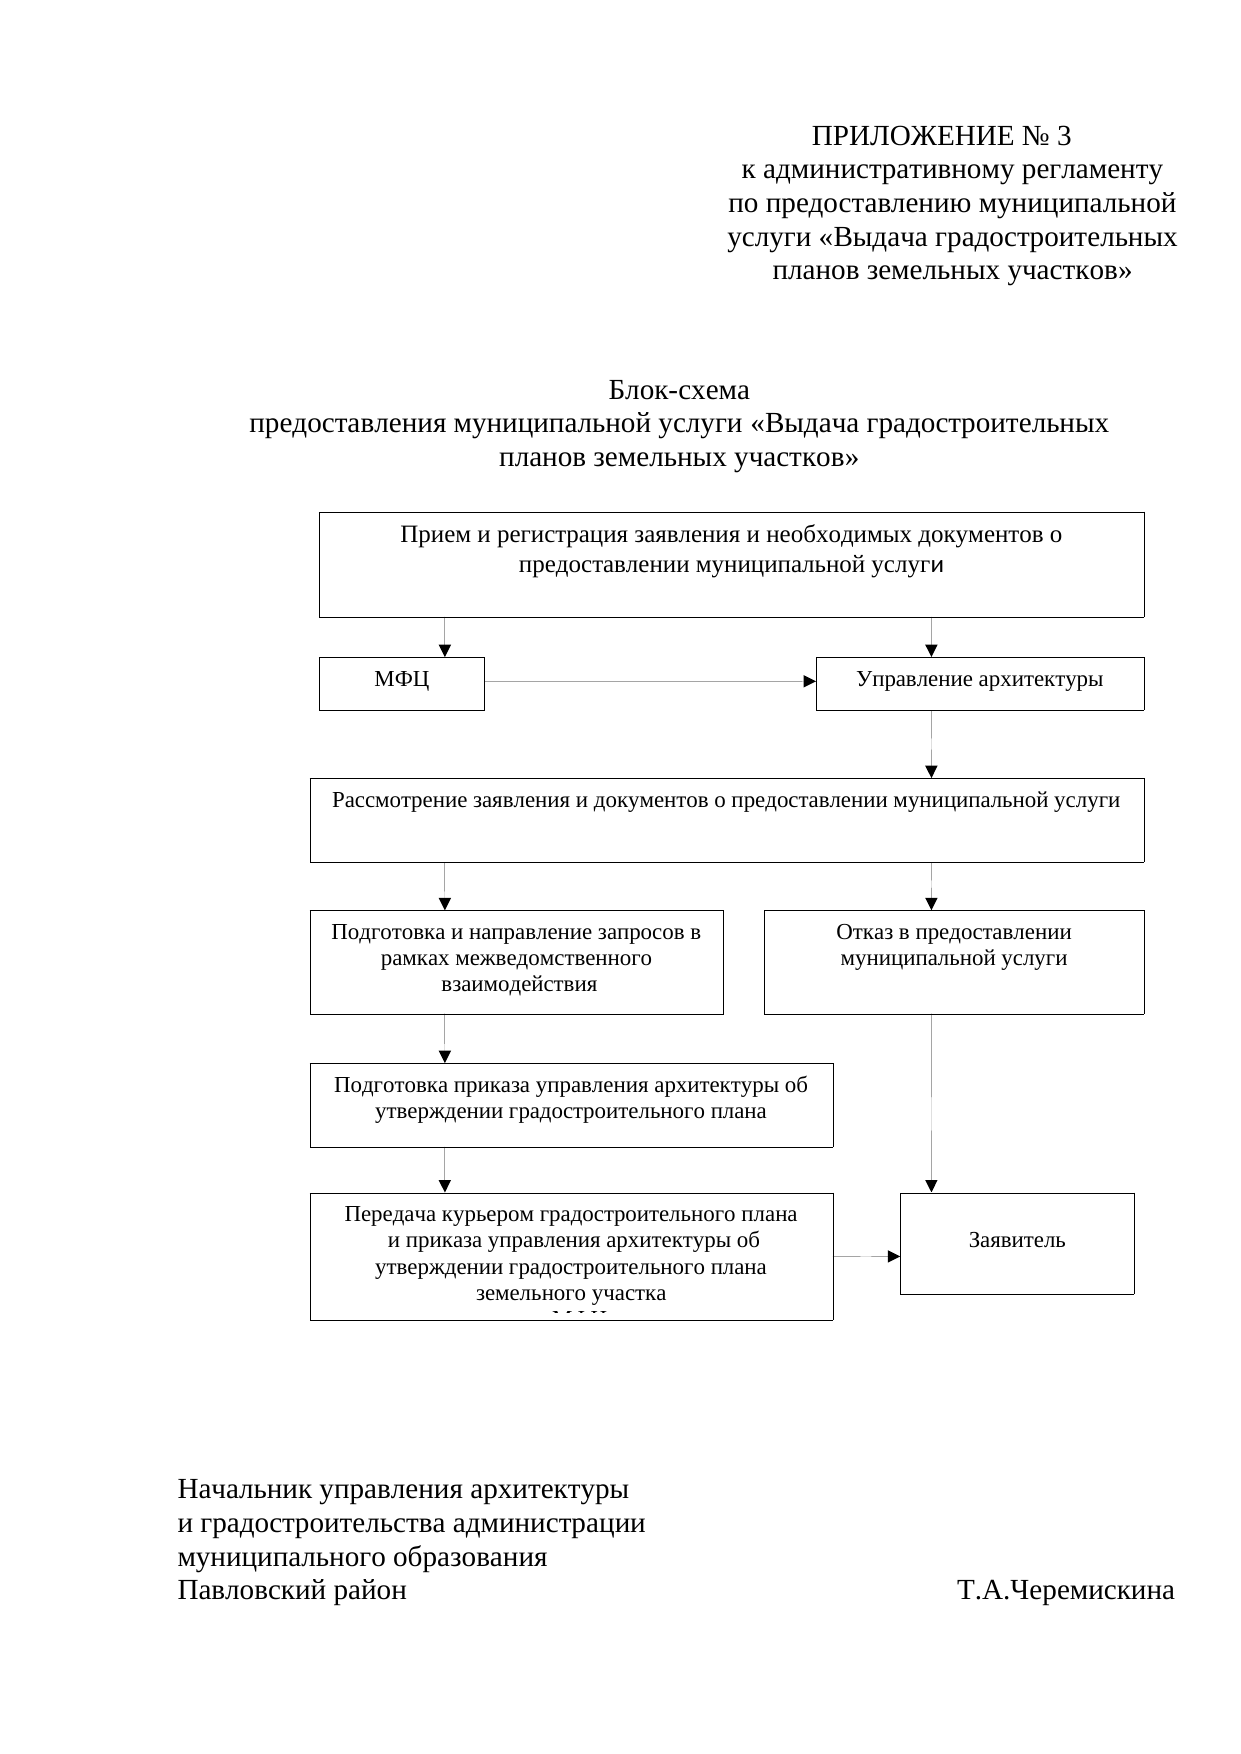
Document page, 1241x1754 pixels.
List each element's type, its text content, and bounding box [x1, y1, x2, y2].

text муниципального образования [177, 1539, 1181, 1572]
text услуги «Выдача градостроительных [177, 219, 1181, 252]
text планов земельных участков» [177, 439, 1181, 472]
text планов земельных участков» [177, 252, 1181, 286]
text Павловский район Т.А.Черемискина [177, 1572, 1181, 1606]
text Блок-схема [177, 372, 1181, 405]
text к административному регламенту [177, 152, 1181, 185]
text предоставления муниципальной услуги «Выдача градостроительных [177, 405, 1181, 439]
text Приложение № 3 [177, 118, 1181, 152]
text по предоставлению муниципальной [177, 185, 1181, 219]
text Начальник управления архитектуры [177, 1472, 1181, 1505]
text и градостроительства администрации [177, 1505, 1181, 1539]
